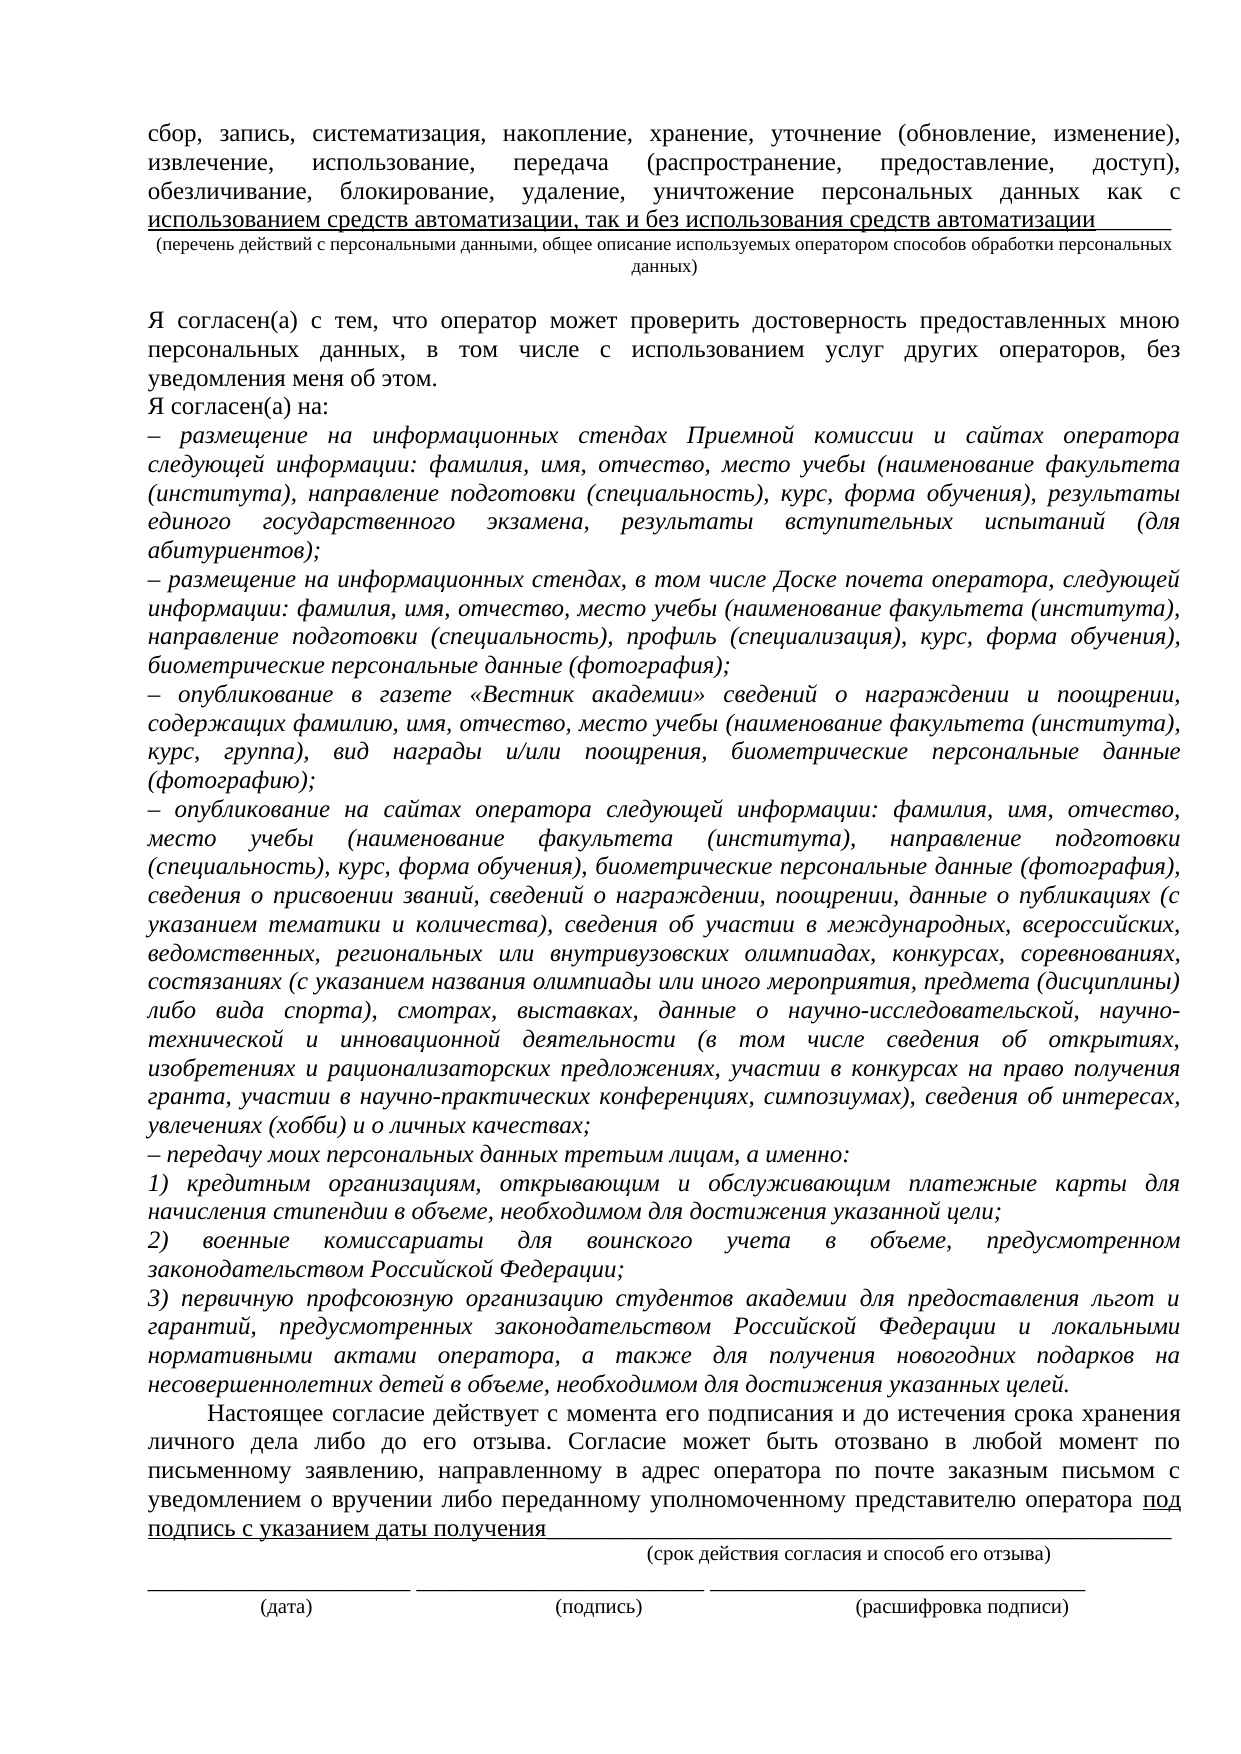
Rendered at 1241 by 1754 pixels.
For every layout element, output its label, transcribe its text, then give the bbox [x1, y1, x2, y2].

text (дата) (подпись) (расшифровка подписи) [148, 1594, 1181, 1618]
text 1) кредитным организациям, открывающим и обслуживающим платежные карты для начисления стипендии в объеме, необходимом для достижения указанной цели; [148, 1168, 1181, 1225]
text Настоящее согласие действует с момента его подписания и до истечения срока хранения личного дела либо до его отзыва. Согласие может быть отозвано в любой момент по письменному заявлению, направленному в адрес оператора по почте заказным письмом с уведомлением о вручении либо переданному уполномоченному представителю оператора под подпись с указанием даты получения__________________________________________________ [148, 1398, 1181, 1541]
text – размещение на информационных стендах, в том числе Доске почета оператора, следующей информации: фамилия, имя, отчество, место учебы (наименование факультета (института), направление подготовки (специальность), профиль (специализация), курс, форма обучения), биометрические персональные данные (фотография); [148, 564, 1181, 679]
text Я согласен(а) на: [148, 391, 1181, 420]
text 3) первичную профсоюзную организацию студентов академии для предоставления льгот и гарантий, предусмотренных законодательством Российской Федерации и локальными нормативными актами оператора, а также для получения новогодних подарков на несовершеннолетних детей в объеме, необходимом для достижения указанных целей. [148, 1283, 1181, 1398]
text сбор, запись, систематизация, накопление, хранение, уточнение (обновление, изменение), извлечение, использование, передача (распространение, предоставление, доступ), обезличивание, блокирование, удаление, уничтожение персональных данных как с использованием средств автоматизации, так и без использования средств автоматизации______ [148, 118, 1181, 233]
text _____________________ _______________________ ______________________________ [148, 1565, 1181, 1594]
text – размещение на информационных стендах Приемной комиссии и сайтах оператора следующей информации: фамилия, имя, отчество, место учебы (наименование факультета (института), направление подготовки (специальность), курс, форма обучения), результаты единого государственного экзамена, результаты вступительных испытаний (для абитуриентов); [148, 420, 1181, 564]
text 2) военные комиссариаты для воинского учета в объеме, предусмотренном законодательством Российской Федерации; [148, 1225, 1181, 1283]
text Я согласен(а) с тем, что оператор может проверить достоверность предоставленных мною персональных данных, в том числе с использованием услуг других операторов, без уведомления меня об этом. [148, 305, 1181, 391]
text – опубликование на сайтах оператора следующей информации: фамилия, имя, отчество, место учебы (наименование факультета (института), направление подготовки (специальность), курс, форма обучения), биометрические персональные данные (фотография), сведения о присвоении званий, сведений о награждении, поощрении, данные о публикациях (с указанием тематики и количества), сведения об участии в международных, всероссийских, ведомственных, региональных или внутривузовских олимпиадах, конкурсах, соревнованиях, состязаниях (с указанием названия олимпиады или иного мероприятия, предмета (дисциплины) либо вида спорта), смотрах, выставках, данные о научно-исследовательской, научно-технической и инновационной деятельности (в том числе сведения об открытиях, изобретениях и рационализаторских предложениях, участии в конкурсах на право получения гранта, участии в научно-практических конференциях, симпозиумах), сведения об интересах, увлечениях (хобби) и о личных качествах; [148, 794, 1181, 1139]
text (перечень действий с персональными данными, общее описание используемых оператором способов обработки персональных данных) [148, 233, 1181, 276]
text – передачу моих персональных данных третьим лицам, а именно: [148, 1139, 1181, 1168]
text – опубликование в газете «Вестник академии» сведений о награждении и поощрении, содержащих фамилию, имя, отчество, место учебы (наименование факультета (института), курс, группа), вид награды и/или поощрения, биометрические персональные данные (фотографию); [148, 679, 1181, 794]
text (срок действия согласия и способ его отзыва) [443, 1541, 1181, 1565]
